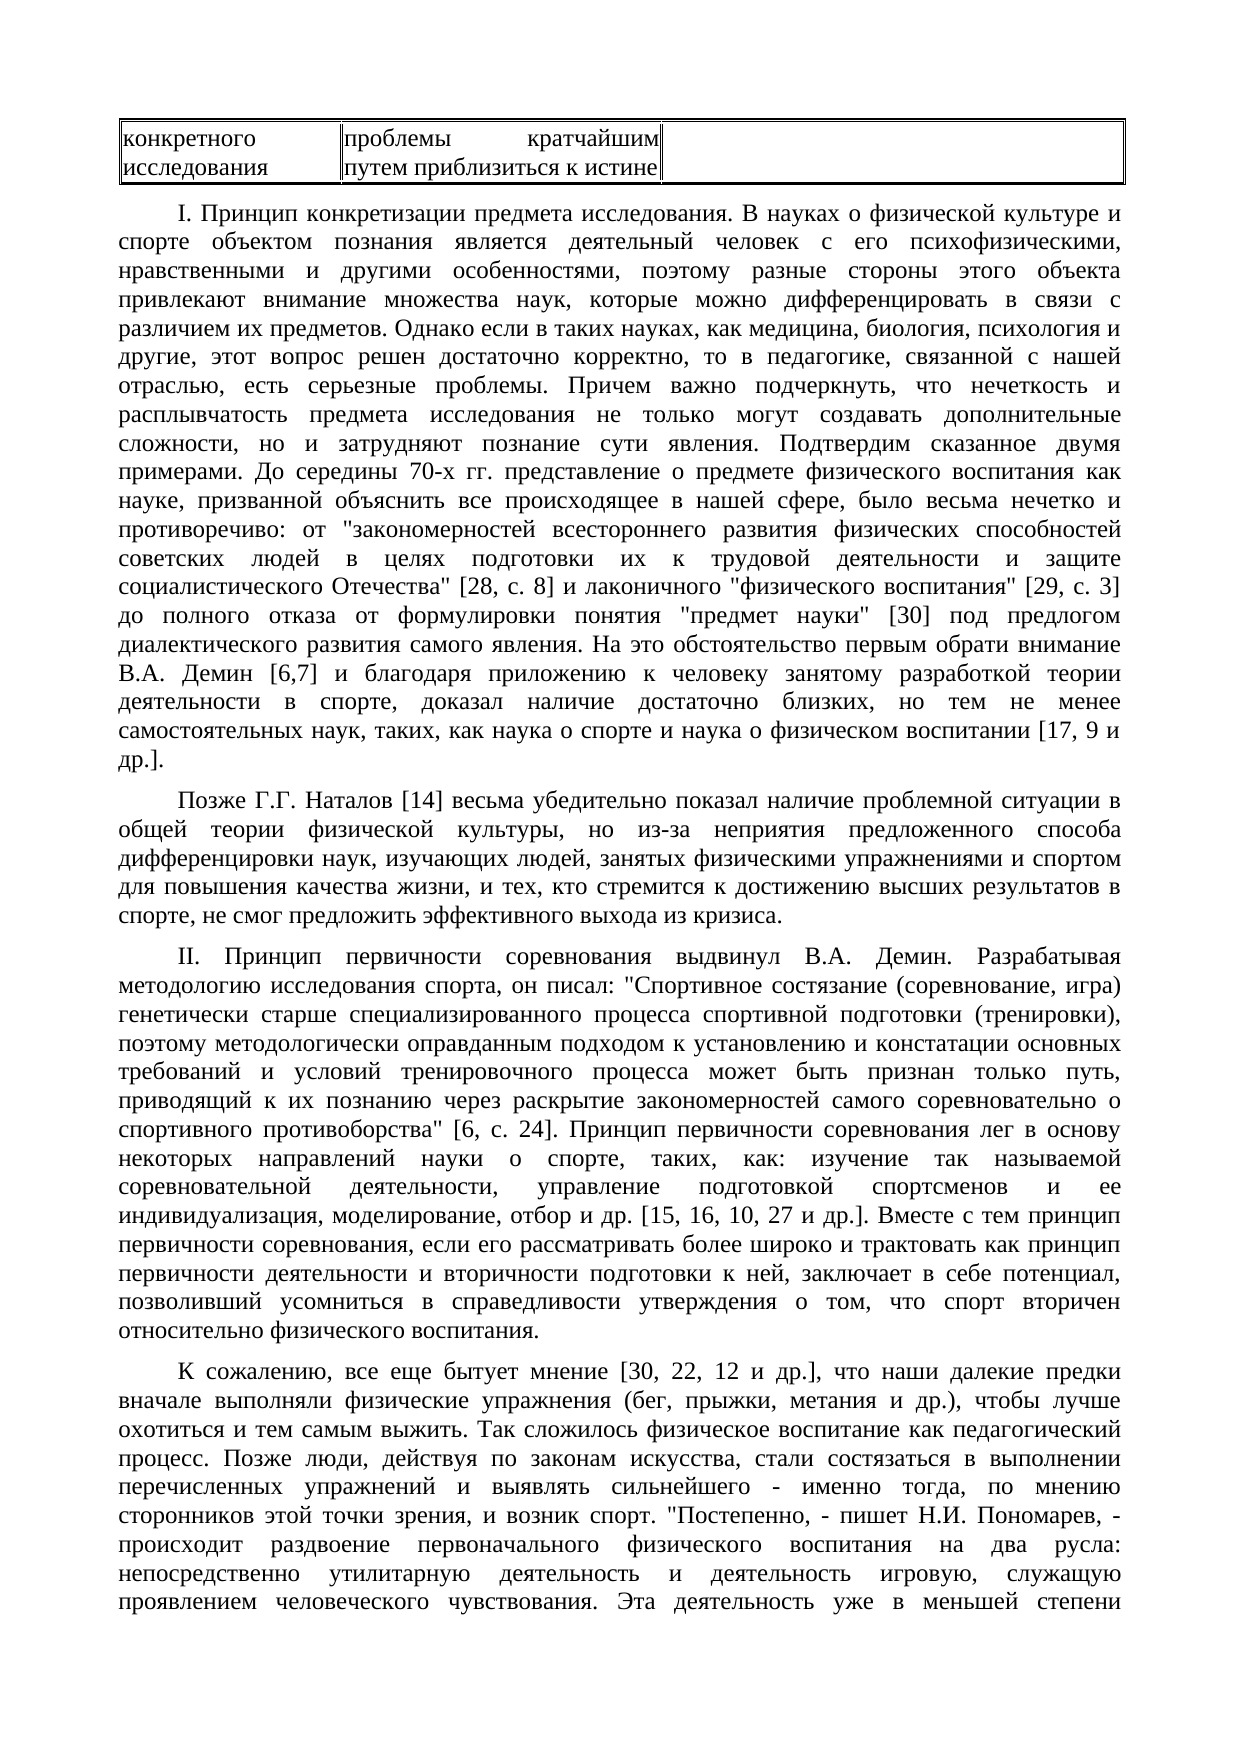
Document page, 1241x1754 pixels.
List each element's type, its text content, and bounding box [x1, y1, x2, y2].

text II. Принцип первичности соревнования выдвинул В.А. Демин. Разрабатывая методологию исследования спорта, он писал: "Спортивное состязание (соревнование, игра) генетически старше специализированного процесса спортивной подготовки (тренировки), поэтому методологически оправданным подходом к установлению и констатации основных требований и условий тренировочного процесса может быть признан только путь, приводящий к их познанию через раскрытие закономерностей самого соревновательно о спортивного противоборства" [6, с. 24]. Принцип первичности соревнования лег в основу некоторых направлений науки о спорте, таких, как: изучение так называемой соревновательной деятельности, управление подготовкой спортсменов и ее индивидуализация, моделирование, отбор и др. [15, 16, 10, 27 и др.]. Вместе с тем принцип первичности соревнования, если его рассматривать более широко и трактовать как принцип первичности деятельности и вторичности подготовки к ней, заключает в себе потенциал, позволивший усомниться в справедливости утверждения о том, что спорт вторичен относительно физического воспитания. [118, 941, 1122, 1344]
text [118, 1356, 1122, 1615]
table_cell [122, 122, 342, 182]
text Позже Г.Г. Наталов [14] весьма убедительно показал наличие проблемной ситуации в общей теории физической культуры, но из-за неприятия предложенного способа дифференцировки наук, изучающих людей, занятых физическими упражнениями и спортом для повышения качества жизни, и тех, кто стремится к достижению высших результатов в спорте, не смог предложить эффективного выхода из кризиса. [118, 785, 1122, 929]
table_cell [342, 122, 662, 182]
text I. Принцип конкретизации предмета исследования. В науках о физической культуре и спорте объектом познания является деятельный человек с его психофизическими, нравственными и другими особенностями, поэтому разные стороны этого объекта привлекают внимание множества наук, которые можно дифференцировать в связи с различием их предметов. Однако если в таких науках, как медицина, биология, психология и другие, этот вопрос решен достаточно корректно, то в педагогике, связанной с нашей отраслью, есть серьезные проблемы. Причем важно подчеркнуть, что нечеткость и расплывчатость предмета исследования не только могут создавать дополнительные сложности, но и затрудняют познание сути явления. Подтвердим сказанное двумя примерами. До середины 70-х гг. представление о предмете физического воспитания как науке, призванной объяснить все происходящее в нашей сфере, было весьма нечетко и противоречиво: от "закономерностей всестороннего развития физических способностей советских людей в целях подготовки их к трудовой деятельности и защите социалистического Отечества" [28, с. 8] и лаконичного "физического воспитания" [29, с. 3] до полного отказа от формулировки понятия "предмет науки" [30] под предлогом диалектического развития самого явления. На это обстоятельство первым обрати внимание В.А. Демин [6,7] и благодаря приложению к человеку занятому разработкой теории деятельности в спорте, доказал наличие достаточно близких, но тем не менее самостоятельных наук, таких, как наука о спорте и наука о физическом воспитании [17, 9 и др.]. [118, 198, 1122, 773]
table_cell [662, 122, 1123, 182]
